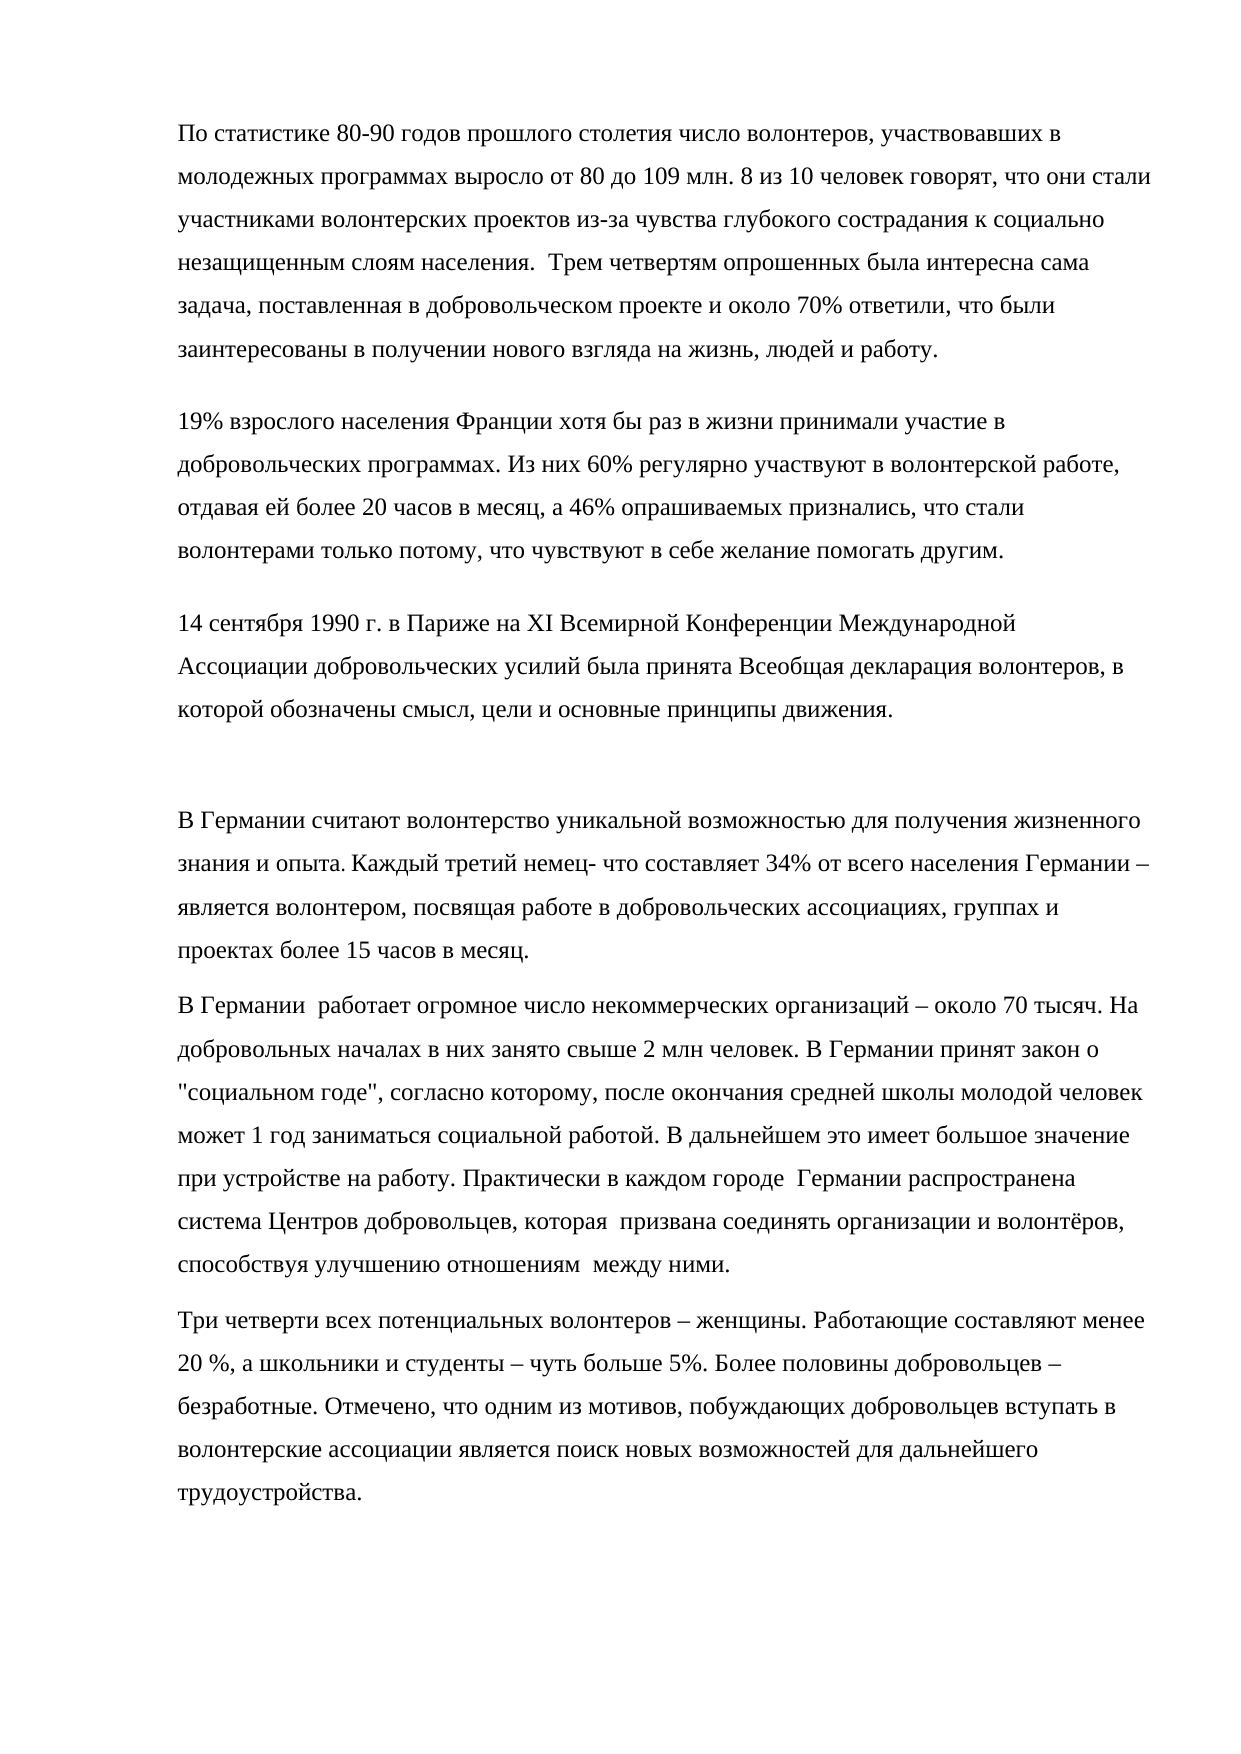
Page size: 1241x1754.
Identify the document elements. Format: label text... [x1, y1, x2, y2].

text Три четверти всех потенциальных волонтеров – женщины. Работающие составляют менее 20 %, а школьники и студенты – чуть больше 5%. Более половины добровольцев – безработные. Отмечено, что одним из мотивов, побуждающих добровольцев вступать в волонтерские ассоциации является поиск новых возможностей для дальнейшего трудоустройства. [177, 1305, 1152, 1506]
text 19% взрослого населения Франции хотя бы раз в жизни принимали участие в добровольческих программах. Из них 60% регулярно участвуют в волонтерской работе, отдавая ей более 20 часов в месяц, а 46% опрашиваемых признались, что стали волонтерами только потому, что чувствуют в себе желание помогать другим. [177, 406, 1152, 564]
text По статистике 80-90 годов прошлого столетия число волонтеров, участвовавших в молодежных программах выросло от 80 до 109 млн. 8 из 10 человек говорят, что они стали участниками волонтерских проектов из-за чувства глубокого сострадания к социально незащищенным слоям населения. Трем четвертям опрошенных была интересна сама задача, поставленная в добровольческом проекте и около 70% ответили, что были заинтересованы в получении нового взгляда на жизнь, людей и работу. [177, 118, 1152, 362]
text 14 сентября 1990 г. в Париже на ХI Всемирной Конференции Международной Ассоциации добровольческих усилий была принята Всеобщая декларация волонтеров, в которой обозначены смысл, цели и основные принципы движения. [177, 608, 1152, 723]
text В Германии работает огромное число некоммерческих организаций – около 70 тысяч. На добровольных началах в них занято свыше 2 млн человек. В Германии принят закон о "социальном годе", согласно которому, после окончания средней школы молодой человек может 1 год заниматься социальной работой. В дальнейшем это имеет большое значение при устройстве на работу. Практически в каждом городе Германии распространена система Центров добровольцев, которая призвана соединять организации и волонтёров, способствуя улучшению отношениям между ними. [177, 991, 1152, 1278]
text В Германии считают волонтерство уникальной возможностью для получения жизненного знания и опыта. Каждый третий немец- что составляет 34% от всего населения Германии – является волонтером, посвящая работе в добровольческих ассоциациях, группах и проектах более 15 часов в месяц. [177, 805, 1152, 964]
